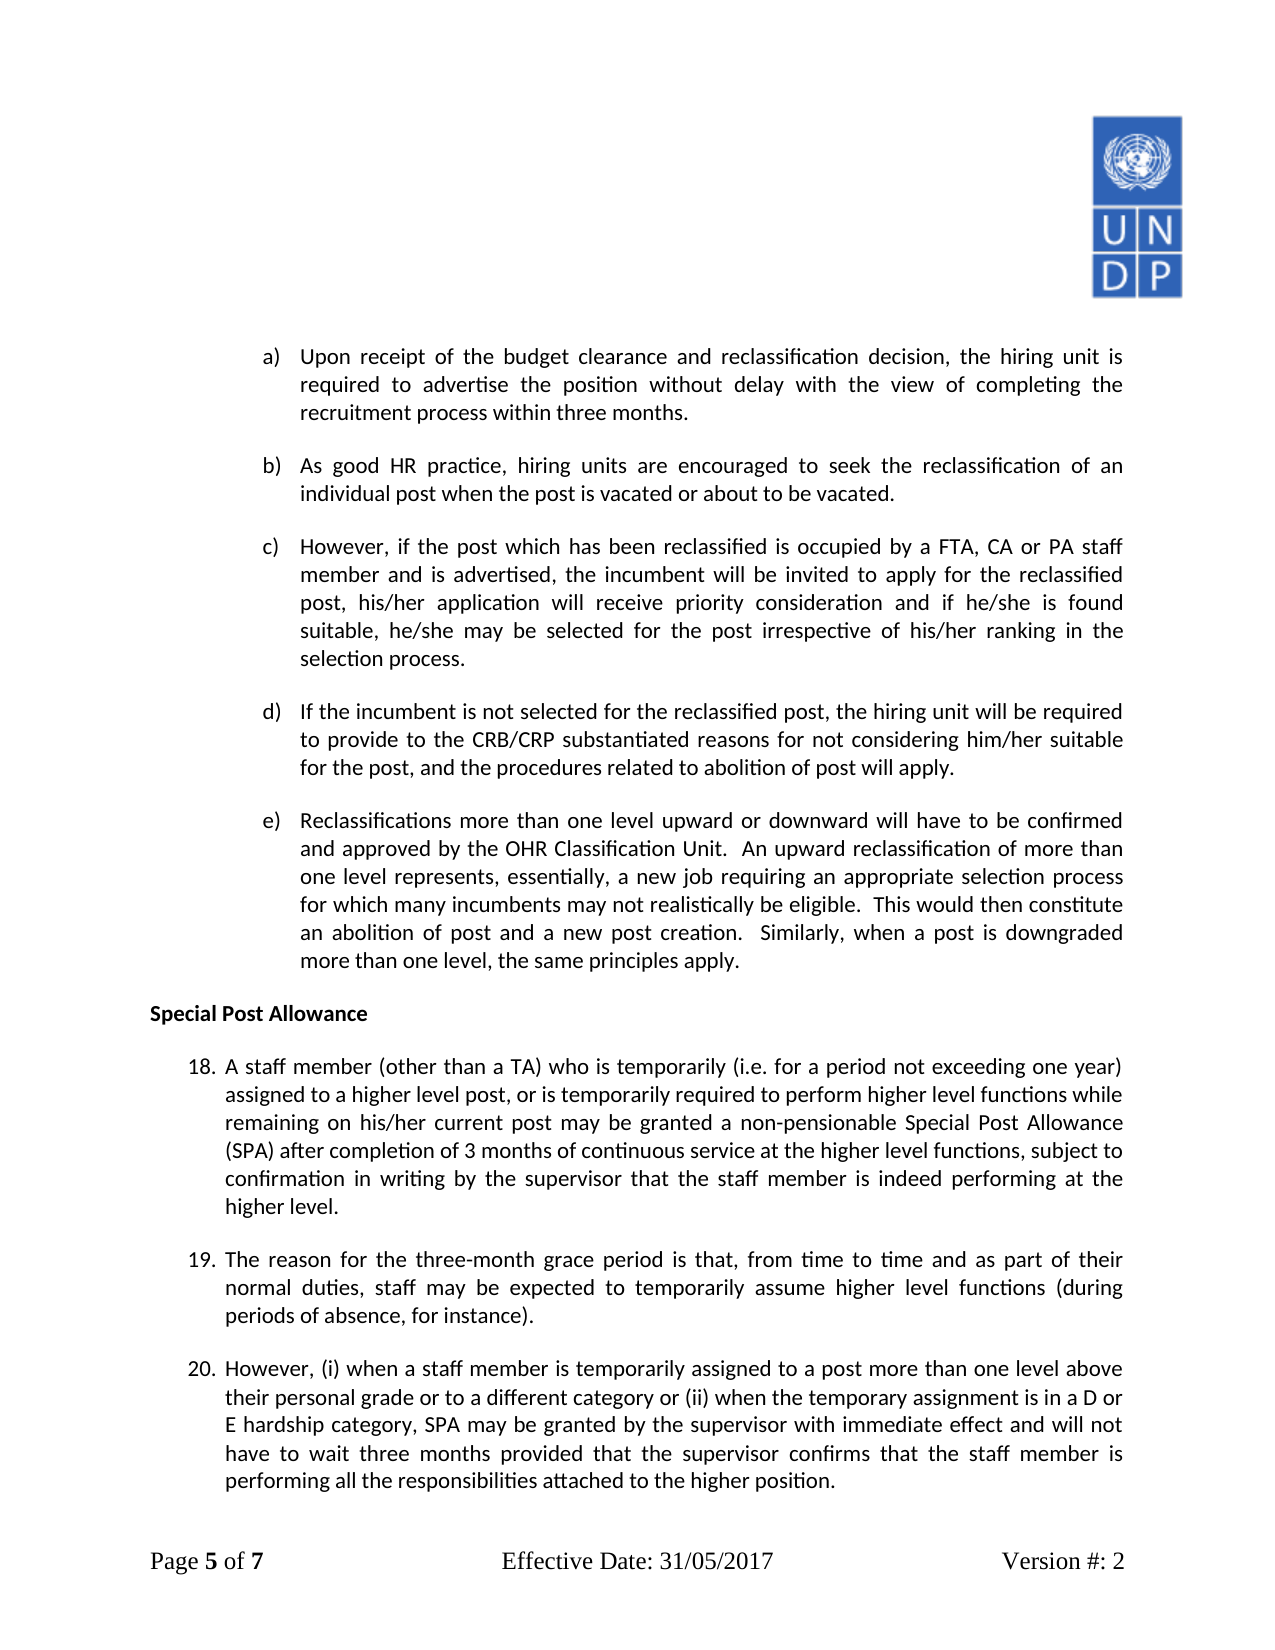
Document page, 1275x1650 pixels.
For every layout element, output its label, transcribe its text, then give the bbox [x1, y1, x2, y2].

list Upon receipt of the budget clearance and reclassification decision, the hiring unit is required to advertise the position without delay with the view of completing the recruitment process within three months. [262, 342, 1125, 426]
text 19. The reason for the three-month grace period is that, from time to time and as part of their normal duties, staff may be expected to temporarily assume higher level functions (during periods of absence, for instance). [187, 1246, 1125, 1329]
list If the incumbent is not selected for the reclassified post, the hiring unit will be required to provide to the CRB/CRP substantiated reasons for not considering him/her suitable for the post, and the procedures related to abolition of post will apply. [262, 697, 1125, 781]
picture [1050, 75, 1226, 342]
list Reclassifications more than one level upward or downward will have to be confirmed and approved by the OHR Classification Unit. An upward reclassification of more than one level represents, essentially, a new job requiring an appropriate selection process for which many incumbents may not realistically be eligible. This would then constitute an abolition of post and a new post creation. Similarly, when a post is downgraded more than one level, the same principles apply. [262, 806, 1125, 974]
list As good HR practice, hiring units are encouraged to seek the reclassification of an individual post when the post is vacated or about to be vacated. [262, 451, 1125, 507]
text 18. A staff member (other than a TA) who is temporarily (i.e. for a period not exceeding one year) assigned to a higher level post, or is temporarily required to perform higher level functions while remaining on his/her current post may be granted a non-pensionable Special Post Allowance (SPA) after completion of 3 months of continuous service at the higher level functions, subject to confirmation in writing by the supervisor that the staff member is indeed performing at the higher level. [187, 1052, 1125, 1221]
text 20. However, (i) when a staff member is temporarily assigned to a post more than one level above their personal grade or to a different category or (ii) when the temporary assignment is in a D or E hardship category, SPA may be granted by the supervisor with immediate effect and will not have to wait three months provided that the supervisor confirms that the staff member is performing all the responsibilities attached to the higher position. [187, 1354, 1125, 1495]
list However, if the post which has been reclassified is occupied by a FTA, CA or PA staff member and is advertised, the incumbent will be invited to apply for the reclassified post, his/her application will receive priority consideration and if he/she is found suitable, he/she may be selected for the post irrespective of his/her ranking in the selection process. [262, 532, 1125, 672]
text Special Post Allowance [150, 999, 1125, 1027]
